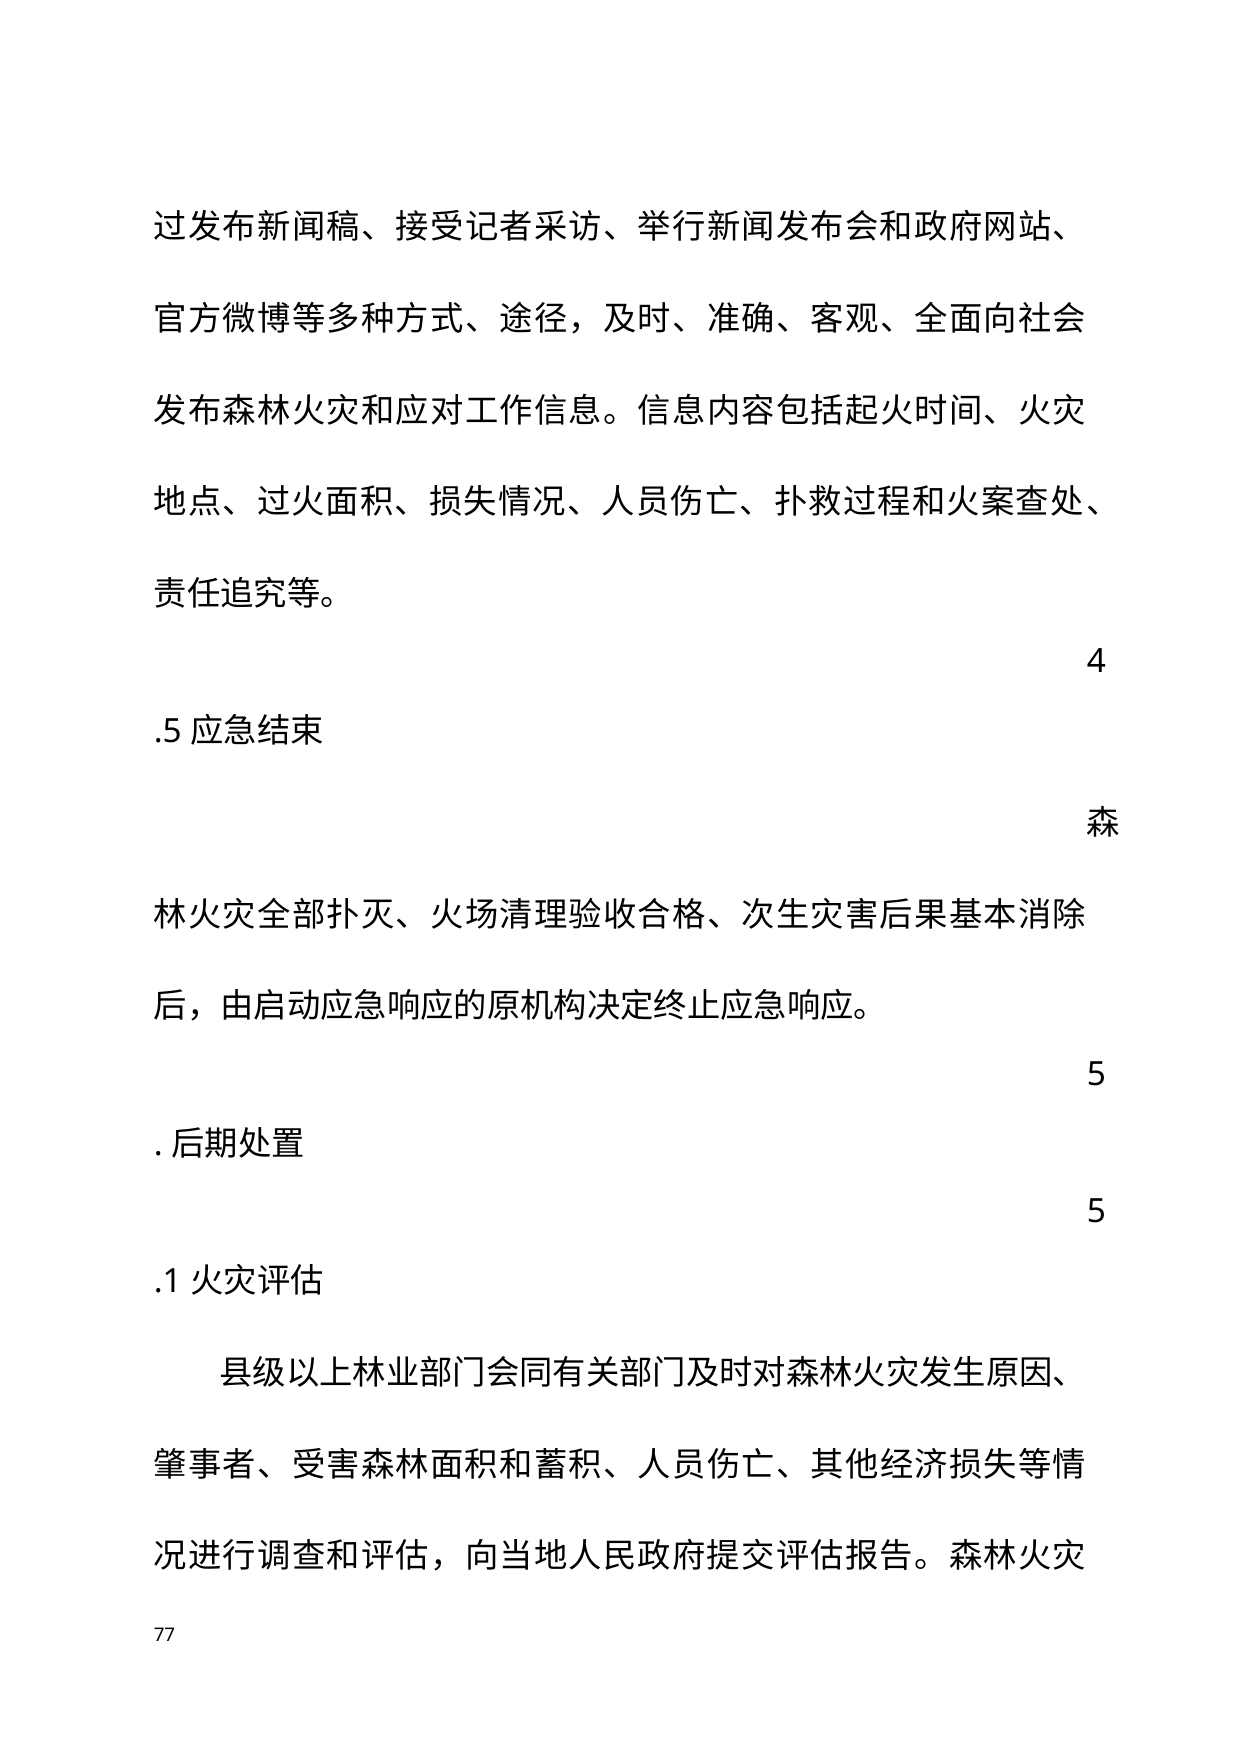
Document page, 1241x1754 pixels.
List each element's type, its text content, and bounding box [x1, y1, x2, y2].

text 森林火灾全部扑灭、火场清理验收合格、次生灾害后果基本消除后，由启动应急响应的原机构决定终止应急响应。 [153, 774, 1087, 1049]
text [153, 1324, 1087, 1599]
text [153, 178, 1087, 637]
text 5. 后期处置 [153, 1049, 1087, 1187]
text 5.1 火灾评估 [153, 1187, 1087, 1324]
text 4.5 应急结束 [153, 637, 1087, 774]
